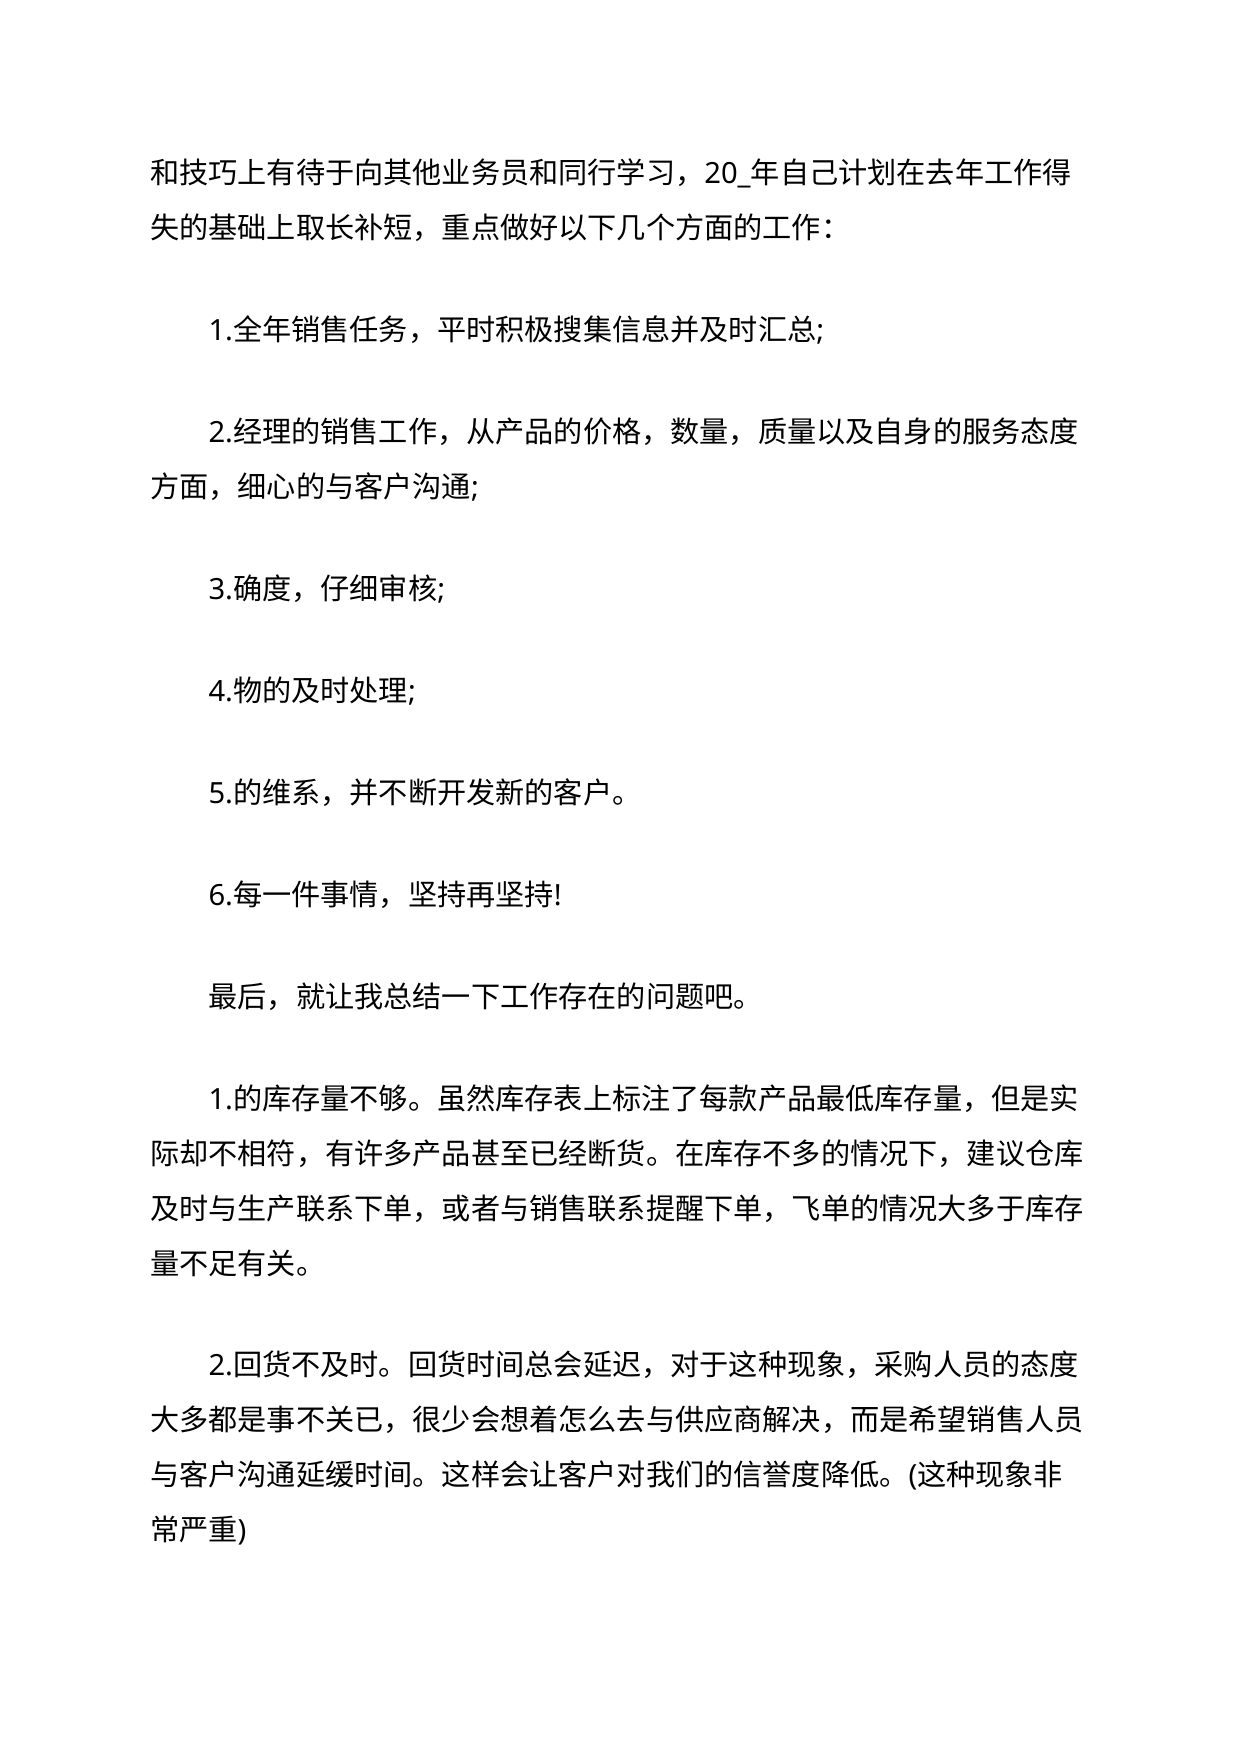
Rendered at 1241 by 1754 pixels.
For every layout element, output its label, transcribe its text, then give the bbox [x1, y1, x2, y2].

text 2.经理的销售工作，从产品的价格，数量，质量以及自身的服务态度方面，细心的与客户沟通; [150, 409, 1090, 506]
text 1.的库存量不够。虽然库存表上标注了每款产品最低库存量，但是实际却不相符，有许多产品甚至已经断货。在库存不多的情况下，建议仓库及时与生产联系下单，或者与销售联系提醒下单，飞单的情况大多于库存量不足有关。 [150, 1075, 1090, 1282]
text 1.全年销售任务，平时积极搜集信息并及时汇总; [150, 307, 1090, 349]
text 4.物的及时处理; [150, 668, 1090, 710]
text 2.回货不及时。回货时间总会延迟，对于这种现象，采购人员的态度大多都是事不关已，很少会想着怎么去与供应商解决，而是希望销售人员与客户沟通延缓时间。这样会让客户对我们的信誉度降低。(这种现象非常严重) [150, 1342, 1090, 1549]
text 3.确度，仔细审核; [150, 566, 1090, 608]
text 6.每一件事情，坚持再坚持! [150, 872, 1090, 914]
text 5.的维系，并不断开发新的客户。 [150, 770, 1090, 812]
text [150, 150, 1090, 247]
text 最后，就让我总结一下工作存在的问题吧。 [150, 974, 1090, 1016]
